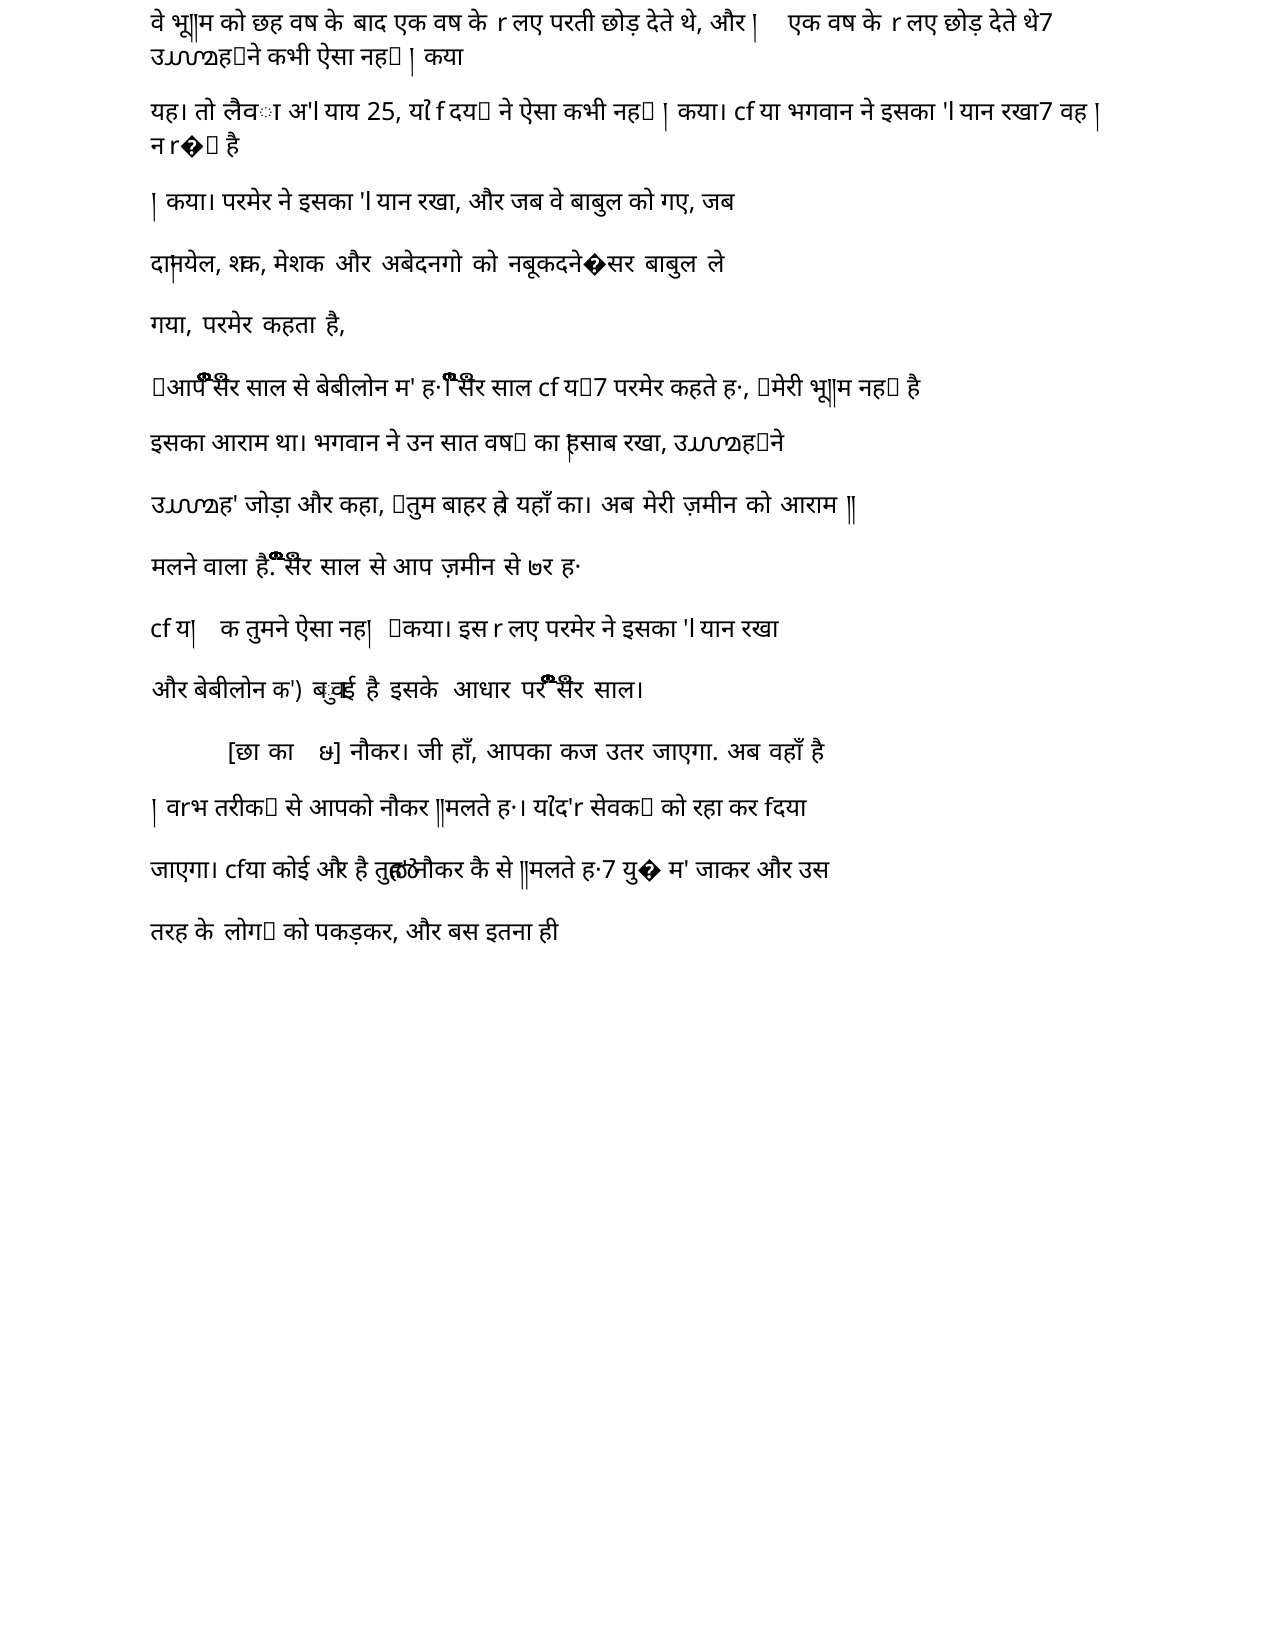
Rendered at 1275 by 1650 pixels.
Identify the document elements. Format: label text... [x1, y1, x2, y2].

text यह। तो लै໛໛व໦ा अ'lयाय 25, यใfदय๻ ने ऐसा कभी नह๦ །कया। cfया भगवान ने इसका 'lयान रखा7 वह །नr�त है [150, 94, 1137, 162]
text །वrभ໏ तरीक๻ से आपको नौकर ༎मलते ह·। यใद'r सेवक๻ को ་रहा कर fदया जाएगा। cfया कोई और है तुൽह' नौकर कै से ༎मलते ह·7 यु� म' जाकर और उस तरह के लोग๻ को पकड़कर, और बस इतना ही [150, 789, 842, 947]
text [छाර का ໟ] नौकर। जी हाँ, आपका कज उतर जाएगा. अब वहाँ है [227, 734, 1137, 768]
text ࿳आप सືर साल से बेबीलोन म' ह·।࿴ सືर साल cfय๻7 परमेໝर कहते ह·, ࿳मेरी भू༎म नह๦ है [151, 369, 1137, 403]
text །कया। परमेໝर ने इसका 'lयान रखा, और जब वे बाबुल को गए, जब दा།नൾयेल, शලक, मेशक और अबेदनगो को नबूकदने�सर बाबुल ले गया, परमेໝर कहता है, [150, 183, 745, 341]
text cfय๻།क तुमने ऐसा नह๦ །कया।࿴ इसrलए परमेໝर ने इसका 'lयान रखा और बेबीलोन क') ब໌ुवाई है इसके आधार पर सືर साल। [150, 611, 810, 706]
text वे भू༎म को छह वष के बाद एक वष के rलए परती छोड़ देते थे, और །फर एक वष के rलए छोड़ देते थे7 उ൸ह๻ने कभी ऐसा नह๦ །कया [150, 4, 1137, 72]
text इसका आराम था। भगवान ने उन सात वष๽ का །हसाब रखा, उ൸ह๻ने उ൸ह' जोड़ा और कहा, ࿳तुम बाहर हो यहाँ का। अब मेरी ज़मीन को आराम ༎मलने वाला है. सືर साल से आप ज़मीन से ๒र ह· [150, 424, 863, 582]
